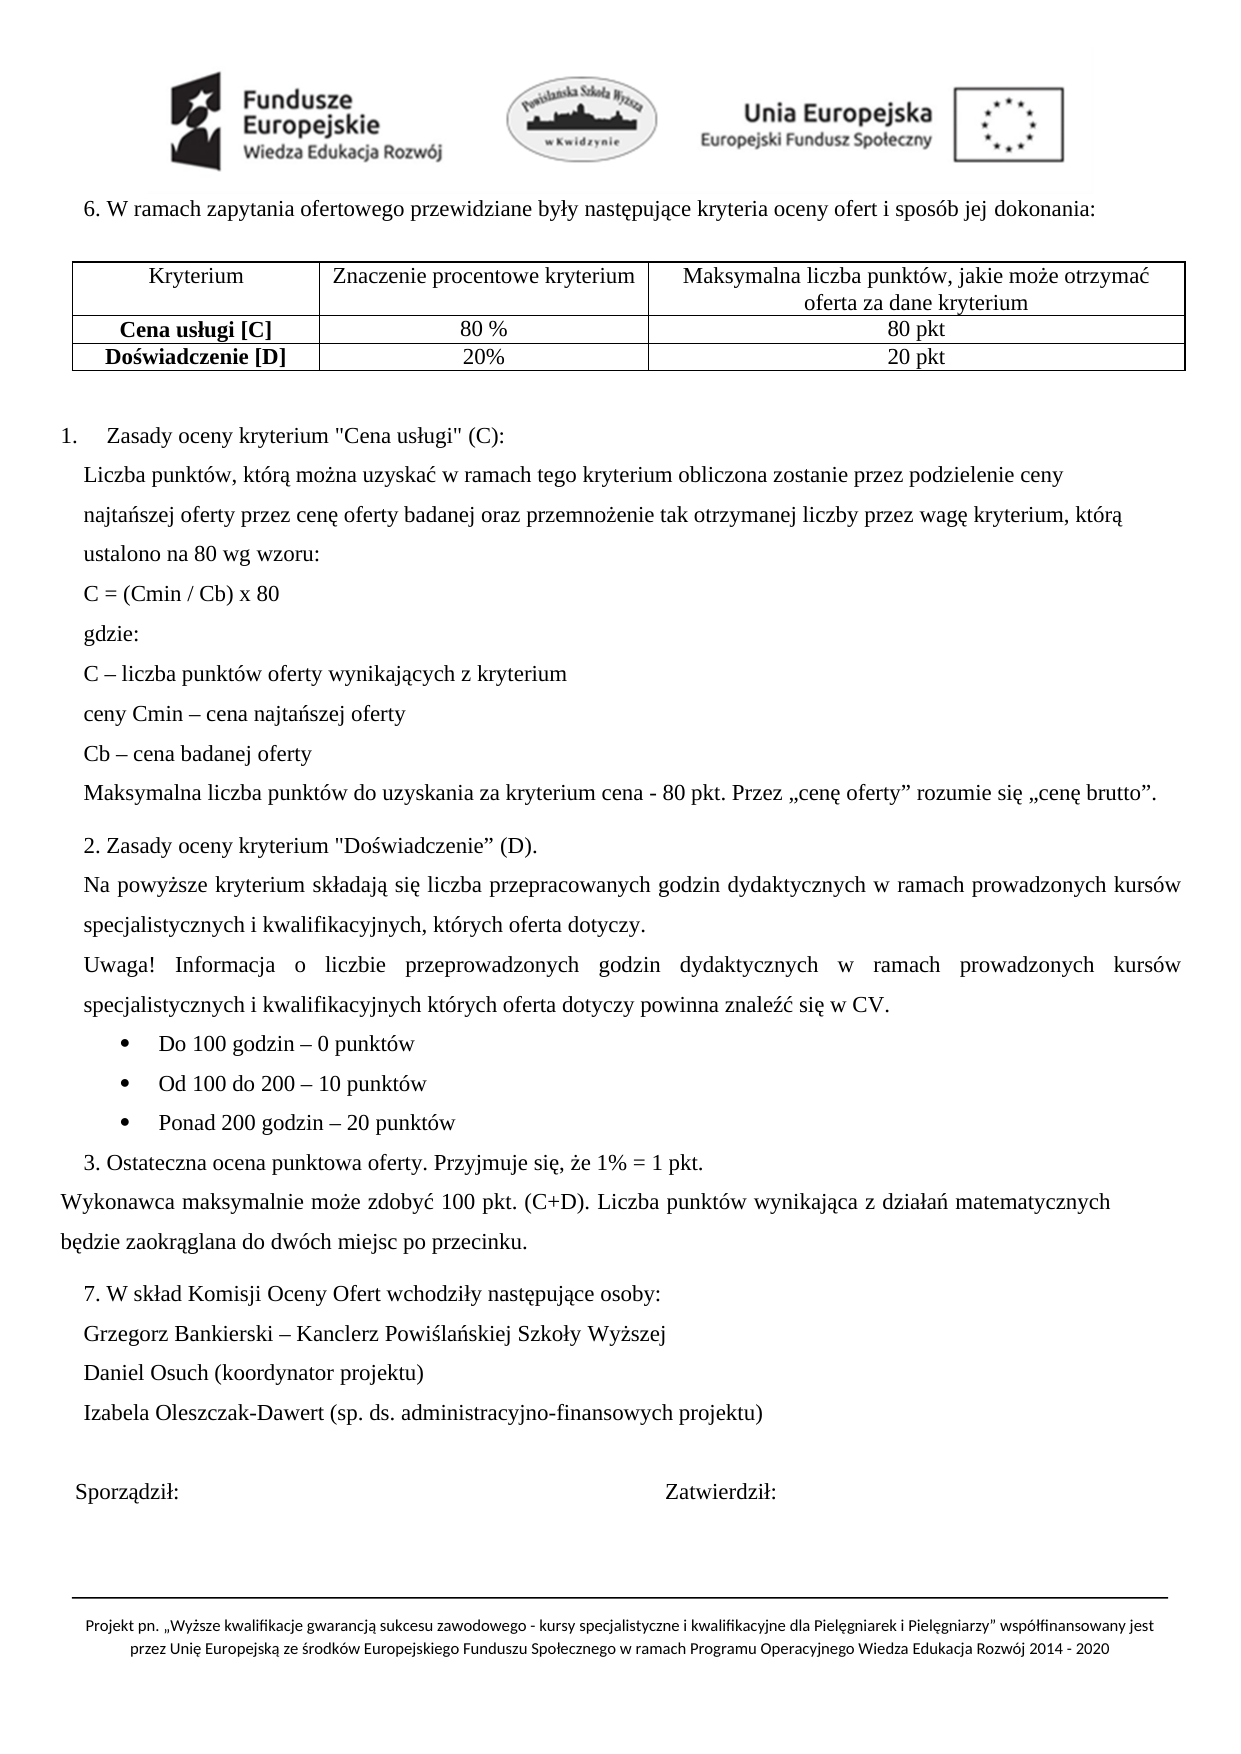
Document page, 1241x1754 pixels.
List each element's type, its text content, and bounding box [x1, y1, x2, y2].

table_cell Cena usługi [C] [73, 316, 319, 343]
list Zasady oceny kryterium "Doświadczenie” (D). [83, 832, 1182, 858]
table_cell Doświadczenie [D] [73, 344, 319, 370]
text Uwaga! Informacja o liczbie przeprowadzonych godzin dydaktycznych w ramach prowadzonych kursów specjalistycznych i kwalifikacyjnych których oferta dotyczy powinna znaleźć się w CV. [83, 951, 1183, 1017]
text C – liczba punktów oferty wynikających z kryterium ceny Cmin – cena najtańszej oferty [83, 660, 603, 726]
text gdzie: [83, 621, 1168, 647]
table_header Znaczenie procentowe kryterium [320, 263, 648, 315]
text Daniel Osuch (koordynator projektu) [83, 1359, 1166, 1386]
text C = (Cmin / Cb) x 80 [83, 580, 1168, 607]
text Wykonawca maksymalnie może zdobyć 100 pkt. (C+D). Liczba punktów wynikająca z działań matematycznych będzie zaokrąglana do dwóch miejsc po przecinku. [60, 1188, 1113, 1254]
list 7. W skład Komisji Oceny Ofert wchodziły następujące osoby: [83, 1281, 1182, 1307]
text Cb – cena badanej oferty [83, 740, 603, 766]
table_cell 20% [320, 344, 648, 370]
text Izabela Oleszczak-Dawert (sp. ds. administracyjno-finansowych projektu) [83, 1399, 1166, 1425]
list Ponad 200 godzin – 20 punktów [121, 1109, 1182, 1136]
table_cell 20 pkt [649, 344, 1184, 370]
table_header Maksymalna liczba punktów, jakie może otrzymać oferta za dane kryterium [649, 263, 1184, 315]
list W ramach zapytania ofertowego przewidziane były następujące kryteria oceny ofert i sposób jej dokonania: [83, 195, 1182, 221]
text Maksymalna liczba punktów do uzyskania za kryterium cena - 80 pkt. Przez „cenę oferty” rozumie się „cenę brutto”. [83, 779, 1182, 806]
list Ostateczna ocena punktowa oferty. Przyjmuje się, że 1% = 1 pkt. [83, 1149, 1183, 1175]
table_cell 80 % [320, 316, 648, 343]
text Liczba punktów, którą można uzyskać w ramach tego kryterium obliczona zostanie przez podzielenie ceny najtańszej oferty przez cenę oferty badanej oraz przemnożenie tak otrzymanej liczby przez wagę kryterium, którą ustalono na 80 wg wzoru: [83, 461, 1146, 566]
table_cell 80 pkt [649, 316, 1184, 343]
table_header Kryterium [73, 263, 319, 315]
picture [147, 47, 1095, 195]
text Na powyższe kryterium składają się liczba przepracowanych godzin dydaktycznych w ramach prowadzonych kursów specjalistycznych i kwalifikacyjnych, których oferta dotyczy. [83, 871, 1183, 938]
text Sporządził: Zatwierdził: [75, 1478, 1182, 1504]
list Zasady oceny kryterium "Cena usługi" (C): [60, 422, 1182, 448]
list Do 100 godzin – 0 punktów [121, 1031, 1182, 1057]
list Od 100 do 200 – 10 punktów [121, 1070, 1182, 1096]
text Grzegorz Bankierski – Kanclerz Powiślańskiej Szkoły Wyższej [83, 1320, 1166, 1346]
